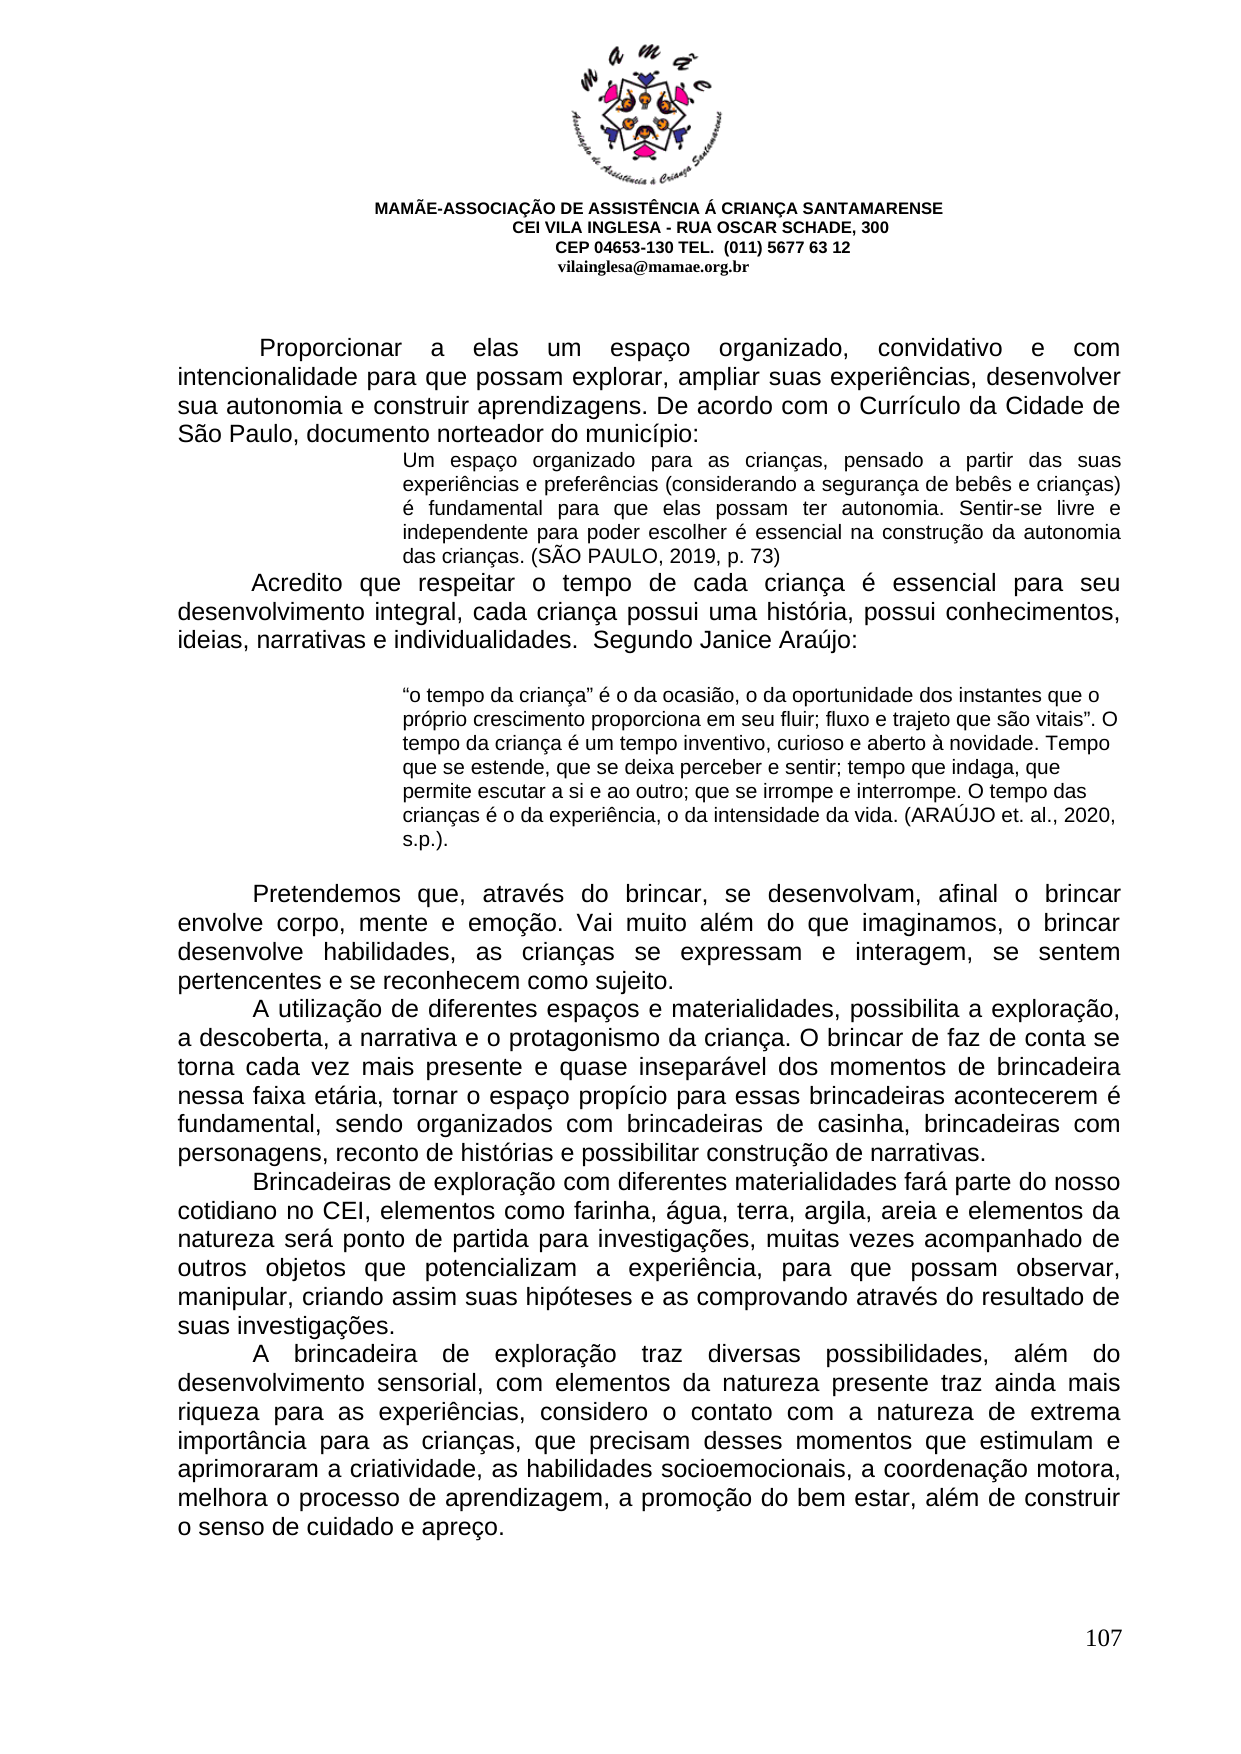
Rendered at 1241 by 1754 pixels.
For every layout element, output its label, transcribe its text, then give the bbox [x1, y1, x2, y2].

text A brincadeira de exploração traz diversas possibilidades, além do desenvolvimento sensorial, com elementos da natureza presente traz ainda mais riqueza para as experiências, considero o contato com a natureza de extrema importância para as crianças, que precisam desses momentos que estimulam e aprimoraram a criatividade, as habilidades socioemocionais, a coordenação motora, melhora o processo de aprendizagem, a promoção do bem estar, além de construir o senso de cuidado e apreço. [177, 1339, 1122, 1541]
text Pretendemos que, através do brincar, se desenvolvam, afinal o brincar envolve corpo, mente e emoção. Vai muito além do que imaginamos, o brincar desenvolve habilidades, as crianças se expressam e interagem, se sentem pertencentes e se reconhecem como sujeito. [177, 879, 1122, 994]
picture [566, 28, 733, 199]
text A utilização de diferentes espaços e materialidades, possibilita a exploração, a descoberta, a narrativa e o protagonismo da criança. O brincar de faz de conta se torna cada vez mais presente e quase inseparável dos momentos de brincadeira nessa faixa etária, tornar o espaço propício para essas brincadeiras acontecerem é fundamental, sendo organizados com brincadeiras de casinha, brincadeiras com personagens, reconto de histórias e possibilitar construção de narrativas. [177, 994, 1122, 1167]
text Um espaço organizado para as crianças, pensado a partir das suas experiências e preferências (considerando a segurança de bebês e crianças) é fundamental para que elas possam ter autonomia. Sentir-se livre e independente para poder escolher é essencial na construção da autonomia das crianças. (SÃO PAULO, 2019, p. 73) [402, 448, 1122, 568]
text “o tempo da criança” é o da ocasião, o da oportunidade dos instantes que o próprio crescimento proporciona em seu fluir; fluxo e trajeto que são vitais”. O tempo da criança é um tempo inventivo, curioso e aberto à novidade. Tempo que se estende, que se deixa perceber e sentir; tempo que indaga, que permite escutar a si e ao outro; que se irrompe e interrompe. O tempo das crianças é o da experiência, o da intensidade da vida. (ARAÚJO et. al., 2020, s.p.). [402, 683, 1122, 851]
text Proporcionar a elas um espaço organizado, convidativo e com intencionalidade para que possam explorar, ampliar suas experiências, desenvolver sua autonomia e construir aprendizagens. De acordo com o Currículo da Cidade de São Paulo, documento norteador do município: [177, 333, 1122, 448]
text Acredito que respeitar o tempo de cada criança é essencial para seu desenvolvimento integral, cada criança possui uma história, possui conhecimentos, ideias, narrativas e individualidades. Segundo Janice Araújo: [177, 568, 1122, 654]
text Brincadeiras de exploração com diferentes materialidades fará parte do nosso cotidiano no CEI, elementos como farinha, água, terra, argila, areia e elementos da natureza será ponto de partida para investigações, muitas vezes acompanhado de outros objetos que potencializam a experiência, para que possam observar, manipular, criando assim suas hipóteses e as comprovando através do resultado de suas investigações. [177, 1167, 1122, 1339]
